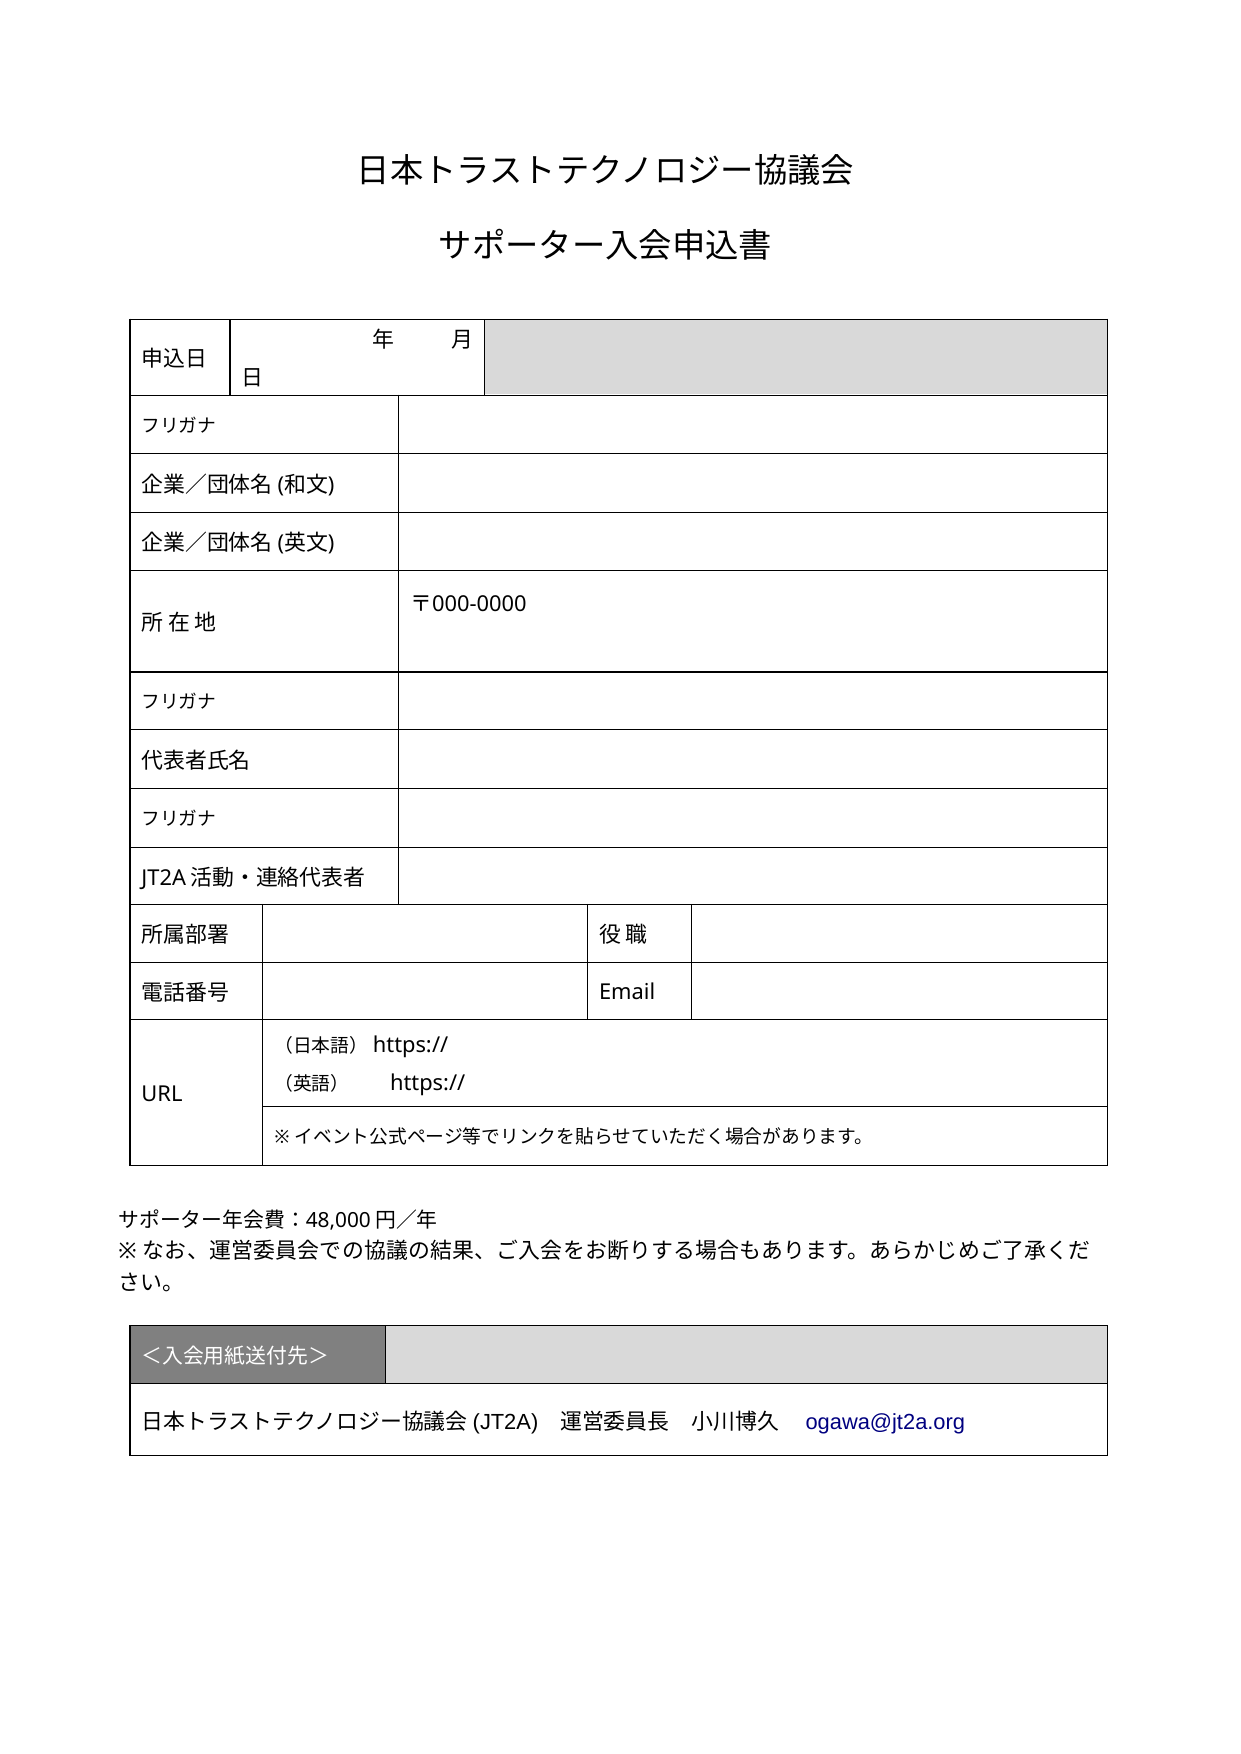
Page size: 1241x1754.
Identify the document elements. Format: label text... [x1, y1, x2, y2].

table_cell JT2A活動・連絡代表者 [131, 848, 398, 904]
table_cell 日本トラストテクノロジー協議会 (JT2A) 運営委員長 小川博久 ogawa@jt2a.org [131, 1384, 1107, 1455]
table_cell Email [588, 963, 691, 1019]
table_cell 所属部署 [131, 905, 262, 962]
table_cell （日本語） https:// （英語） https:// [263, 1020, 1107, 1106]
text 日本トラストテクノロジー協議会 [118, 131, 1092, 206]
table_cell URL [131, 1020, 262, 1164]
text ※ なお、運営委員会での協議の結果、ご入会をお断りする場合もあります。あらかじめご了承ください。 [118, 1233, 1092, 1297]
table_cell [263, 905, 587, 962]
table_header [485, 320, 1107, 394]
table_cell 役 職 [588, 905, 691, 962]
table_cell [399, 789, 1107, 847]
table_cell [263, 963, 587, 1019]
table_cell ※ イベント公式ページ等でリンクを貼らせていただく場合があります。 [263, 1107, 1107, 1164]
table_cell フリガナ [131, 396, 398, 453]
table_cell フリガナ [131, 789, 398, 847]
table_cell [399, 513, 1107, 570]
table_cell 電話番号 [131, 963, 262, 1019]
text サポーター入会申込書 [118, 206, 1092, 281]
table_cell [399, 396, 1107, 453]
table_cell [399, 454, 1107, 512]
table_cell [399, 673, 1107, 729]
table_cell 〒000-0000 [399, 571, 1107, 671]
table_cell [399, 848, 1107, 904]
table_header ＜入会用紙送付先＞ [131, 1326, 385, 1383]
table_cell [692, 905, 1107, 962]
table_cell フリガナ [131, 673, 398, 729]
table_cell 代表者氏名 [131, 730, 398, 787]
table_cell 企業／団体名 (和文) [131, 454, 398, 512]
table_cell [692, 963, 1107, 1019]
text サポーター年会費：48,000円／年 [118, 1203, 1092, 1233]
table_cell 企業／団体名 (英文) [131, 513, 398, 570]
table_cell 所 在 地 [131, 571, 398, 671]
table_header 年 月 日 [231, 320, 484, 394]
table_header [386, 1326, 1107, 1383]
table_cell [399, 730, 1107, 787]
table_header 申込日 [131, 320, 229, 394]
